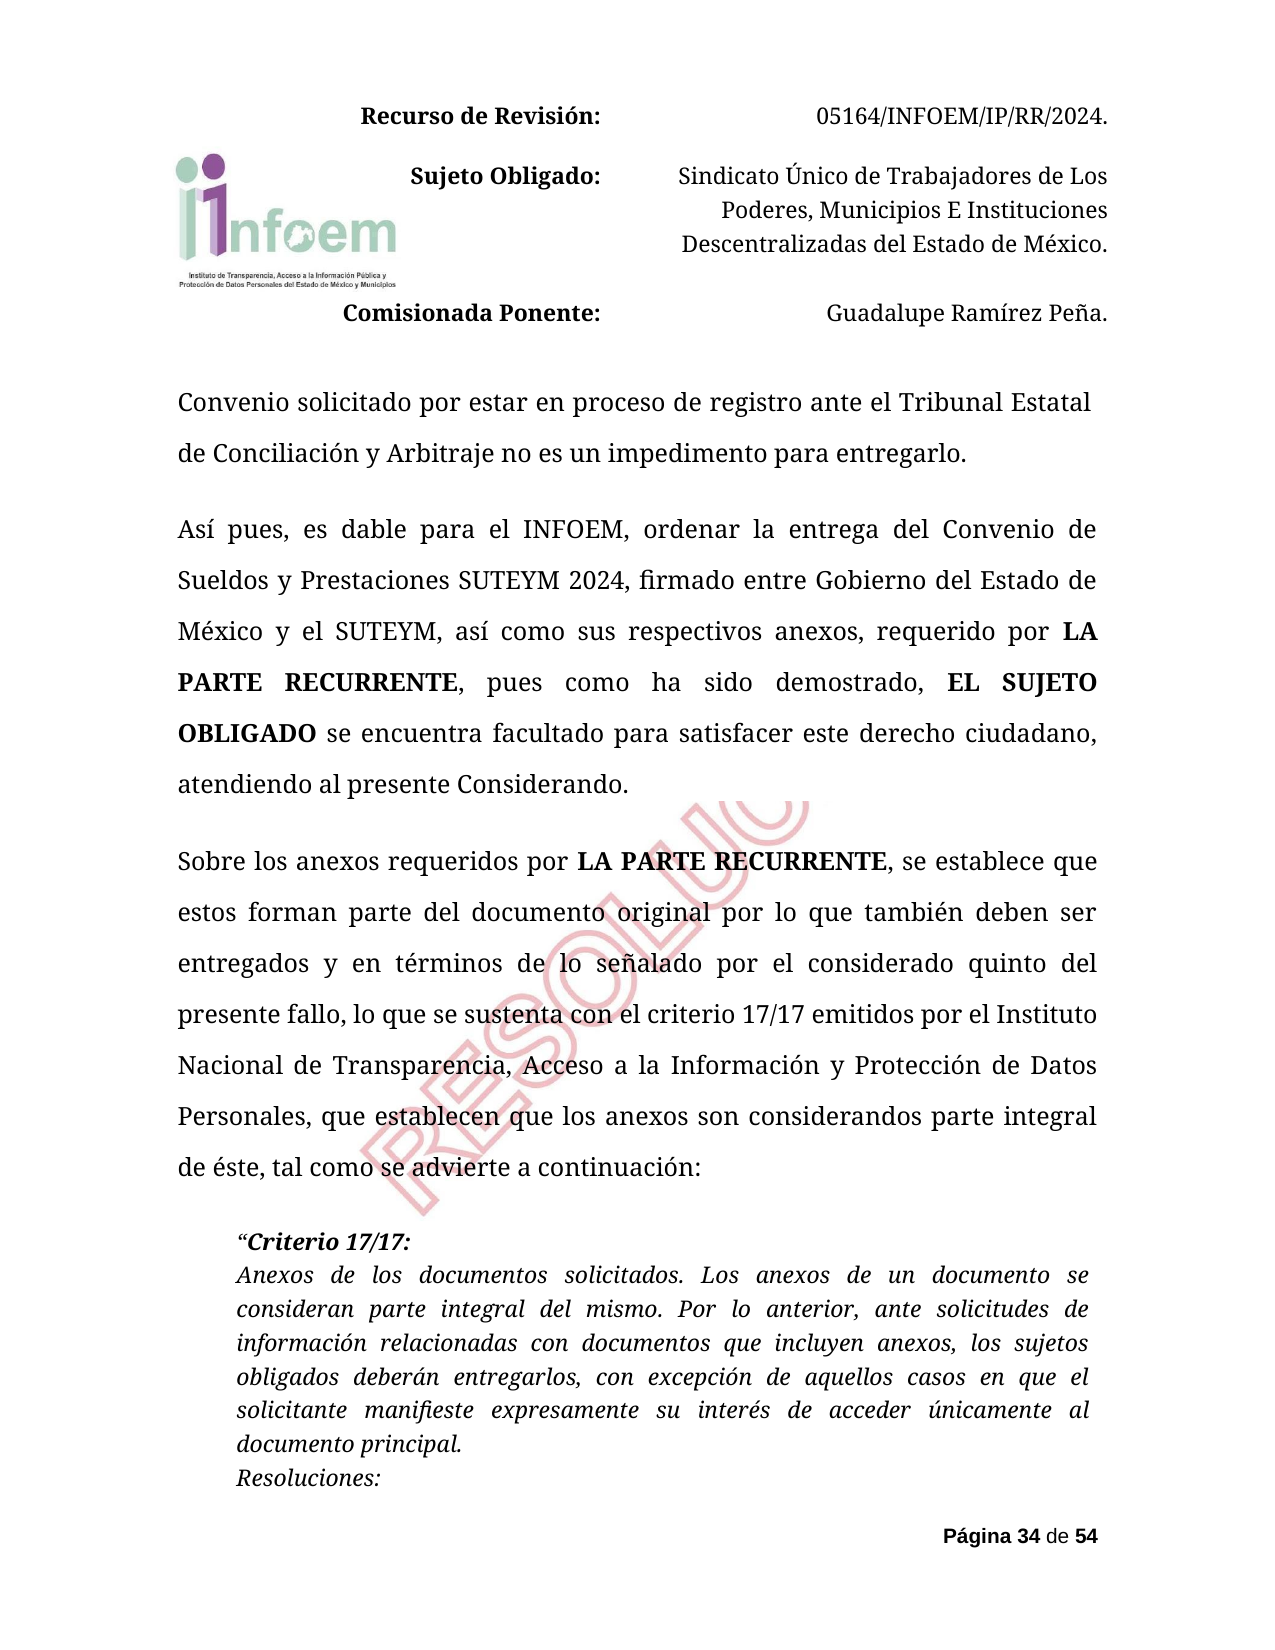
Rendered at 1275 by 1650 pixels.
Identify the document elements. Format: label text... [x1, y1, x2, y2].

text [177, 385, 1092, 470]
text Así pues, es dable para el INFOEM, ordenar la entrega del Convenio de Sueldos y Prestaciones SUTEYM 2024, firmado entre Gobierno del Estado de México y el SUTEYM, así como sus respectivos anexos, requerido por LA PARTE RECURRENTE, pues como ha sido demostrado, EL SUJETO OBLIGADO se encuentra facultado para satisfacer este derecho ciudadano, atendiendo al presente Considerando. [177, 512, 1098, 801]
text Sobre los anexos requeridos por LA PARTE RECURRENTE, se establece que estos forman parte del documento original por lo que también deben ser entregados y en términos de lo señalado por el considerado quinto del presente fallo, lo que se sustenta con el criterio 17/17 emitidos por el Instituto Nacional de Transparencia, Acceso a la Información y Protección de Datos Personales, que establecen que los anexos son considerandos parte integral de éste, tal como se advierte a continuación: [177, 843, 1098, 1183]
text Anexos de los documentos solicitados. Los anexos de un documento se consideran parte integral del mismo. Por lo anterior, ante solicitudes de información relacionadas con documentos que incluyen anexos, los sujetos obligados deberán entregarlos, con excepción de aquellos casos en que el solicitante manifieste expresamente su interés de acceder únicamente al documento principal. [236, 1259, 1092, 1459]
picture [66, 96, 1230, 1650]
text Resoluciones: [236, 1462, 1092, 1493]
text “Criterio 17/17: [236, 1226, 1092, 1257]
